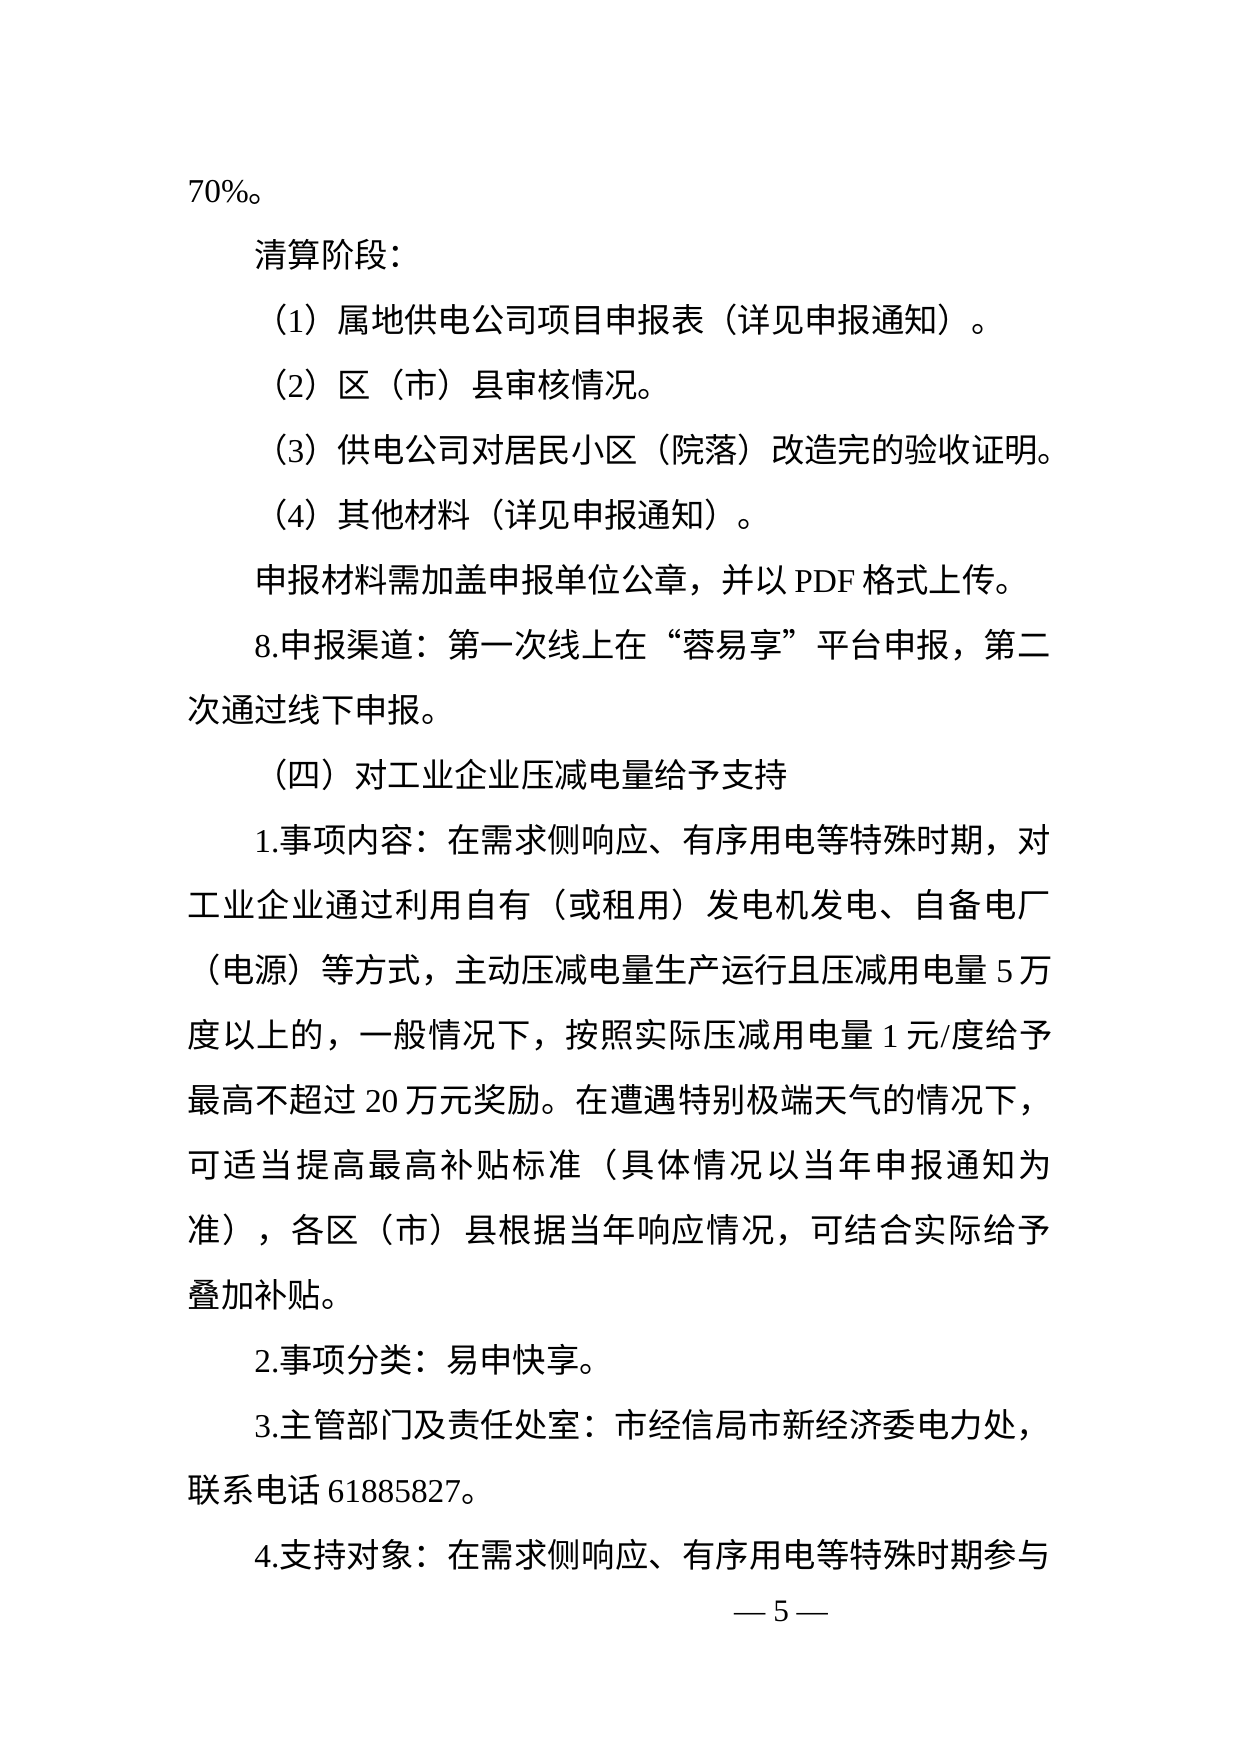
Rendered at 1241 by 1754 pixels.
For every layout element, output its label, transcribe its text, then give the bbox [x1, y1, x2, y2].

text （1）属地供电公司项目申报表（详见申报通知）。 [187, 286, 1053, 351]
text （3）供电公司对居民小区（院落）改造完的验收证明。 [187, 416, 1053, 481]
text 8.申报渠道：第一次线上在“蓉易享”平台申报，第二次通过线下申报。 [187, 611, 1053, 741]
text 1.事项内容：在需求侧响应、有序用电等特殊时期，对工业企业通过利用自有（或租用）发电机发电、自备电厂（电源）等方式，主动压减电量生产运行且压减用电量5万度以上的，一般情况下，按照实际压减用电量1元/度给予最高不超过20万元奖励。在遭遇特别极端天气的情况下，可适当提高最高补贴标准（具体情况以当年申报通知为准），各区（市）县根据当年响应情况，可结合实际给予叠加补贴。 [187, 806, 1053, 1326]
text 清算阶段： [187, 221, 1053, 286]
text 申报材料需加盖申报单位公章，并以PDF格式上传。 [187, 546, 1053, 611]
text （四）对工业企业压减电量给予支持 [187, 741, 1053, 806]
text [187, 1521, 1053, 1586]
text 3.主管部门及责任处室：市经信局市新经济委电力处，联系电话61885827。 [187, 1391, 1053, 1521]
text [187, 156, 1053, 221]
text （2）区（市）县审核情况。 [187, 351, 1053, 416]
text 2.事项分类：易申快享。 [187, 1326, 1053, 1391]
text （4）其他材料（详见申报通知）。 [187, 481, 1053, 546]
